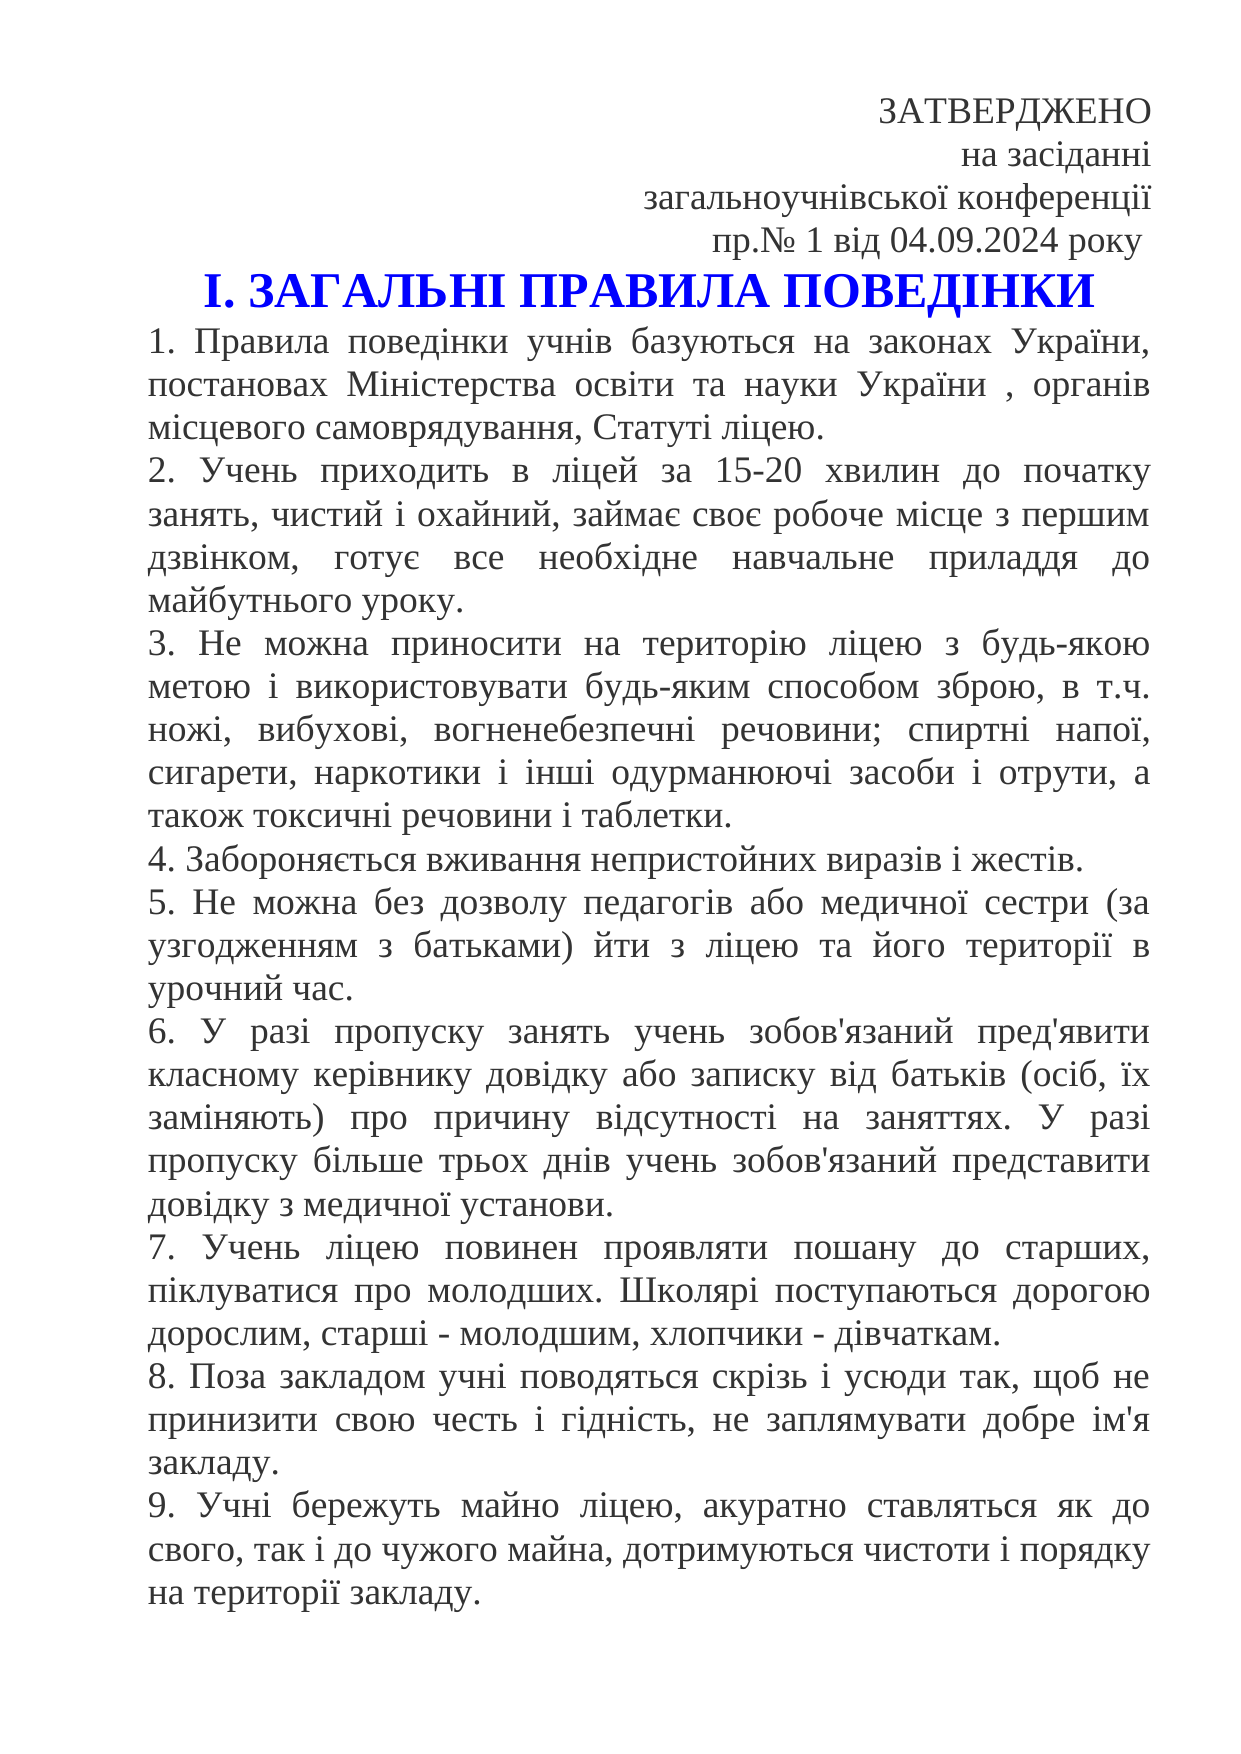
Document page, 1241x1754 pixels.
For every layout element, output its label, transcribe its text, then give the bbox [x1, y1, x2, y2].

text 6. У разі пропуску занять учень зобов'язаний пред'явити класному керівнику довідку або записку від батьків (осіб, їх заміняють) про причину відсутності на заняттях. У разі пропуску більше трьох днів учень зобов'язаний представити довідку з медичної установи. [148, 1008, 1152, 1224]
text І. ЗАГАЛЬНІ ПРАВИЛА ПОВЕДІНКИ [148, 261, 1152, 318]
text загальноучнівської конференції [148, 175, 1152, 218]
text на засіданні [148, 132, 1152, 175]
text 4. Забороняється вживання непристойних виразів і жестів. [148, 836, 1152, 879]
text 5. Не можна без дозволу педагогів або медичної сестри (за узгодженням з батьками) йти з ліцею та його території в урочний час. [148, 879, 1152, 1008]
text 1. Правила поведінки учнів базуються на законах України, постановах Міністерства освіти та науки України , органів місцевого самоврядування, Статуті ліцею. [148, 318, 1152, 448]
text 3. Не можна приносити на територію ліцею з будь-якою метою і використовувати будь-яким способом зброю, в т.ч. ножі, вибухові, вогненебезпечні речовини; спиртні напої, сигарети, наркотики і інші одурманюючі засоби і отрути, а також токсичні речовини і таблетки. [148, 620, 1152, 836]
text 7. Учень ліцею повинен проявляти пошану до старших, піклуватися про молодших. Школярі поступаються дорогою дорослим, старші - молодшим, хлопчики - дівчаткам. [148, 1224, 1152, 1353]
text ЗАТВЕРДЖЕНО [148, 88, 1152, 132]
text 9. Учні бережуть майно ліцею, акуратно ставляться як до свого, так і до чужого майна, дотримуються чистоти і порядку на території закладу. [148, 1483, 1152, 1612]
text 8. Поза закладом учні поводяться скрізь і усюди так, щоб не принизити свою честь і гідність, не заплямувати добре ім'я закладу. [148, 1353, 1152, 1483]
text 2. Учень приходить в ліцей за 15-20 хвилин до початку занять, чистий і охайний, займає своє робоче місце з першим дзвінком, готує все необхідне навчальне приладдя до майбутнього уроку. [148, 448, 1152, 620]
text пр.№ 1 від 04.09.2024 року [148, 218, 1152, 261]
